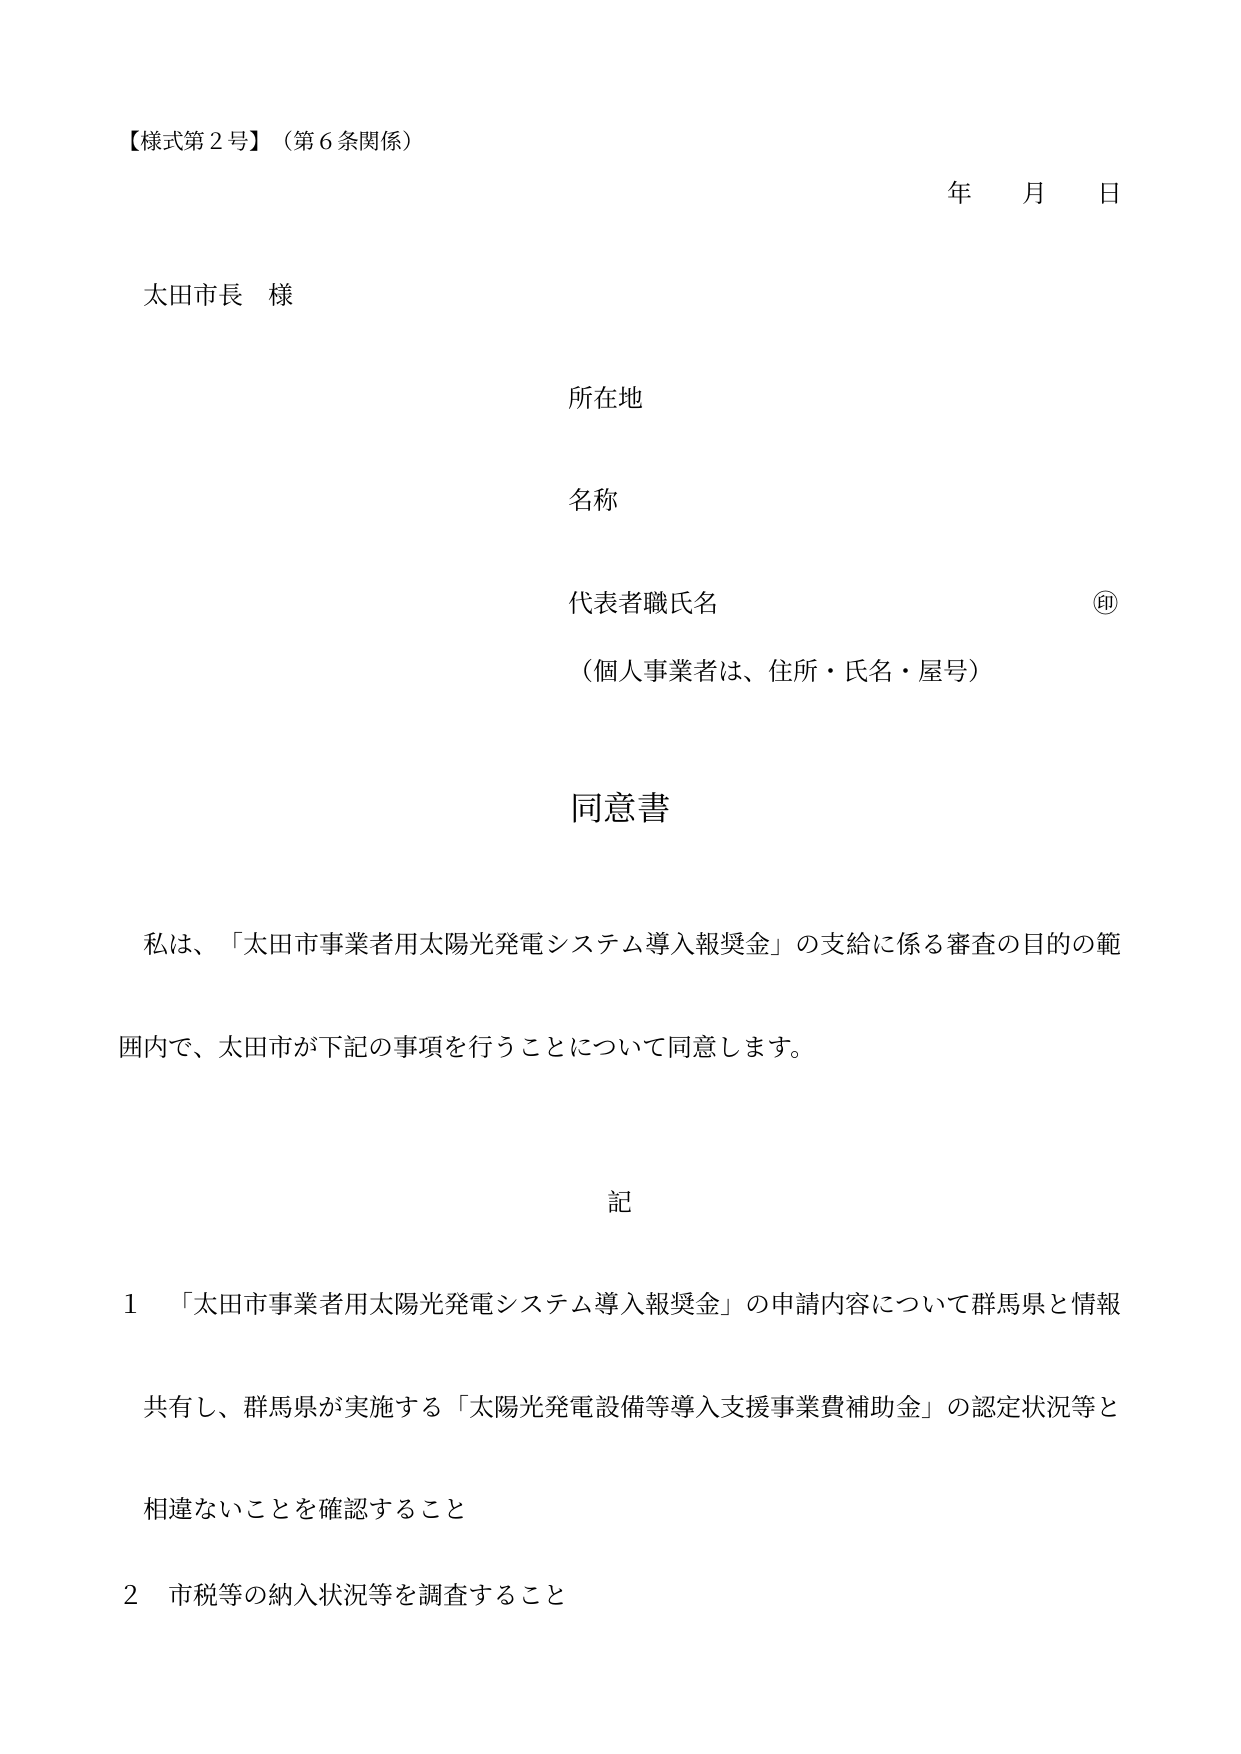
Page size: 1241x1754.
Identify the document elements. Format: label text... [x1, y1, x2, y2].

text 太田市長 様 [118, 260, 1122, 328]
text 代表者職氏名 ㊞ [118, 567, 1122, 636]
text 記 [118, 1166, 1122, 1234]
text 同意書 [118, 772, 1122, 841]
text ２ 市税等の納入状況等を調査すること [118, 1560, 1122, 1628]
text （個人事業者は、住所・氏名・屋号） [118, 636, 1122, 704]
text 年 月 日 [118, 157, 1122, 226]
text 名称 [118, 465, 1122, 533]
text 【様式第２号】（第６条関係） [118, 123, 1122, 157]
text 私は、「太田市事業者用太陽光発電システム導入報奨金」の支給に係る審査の目的の範囲内で、太田市が下記の事項を行うことについて同意します。 [118, 909, 1122, 1080]
text １ 「太田市事業者用太陽光発電システム導入報奨金」の申請内容について群馬県と情報共有し、群馬県が実施する「太陽光発電設備等導入支援事業費補助金」の認定状況等と相違ないことを確認すること [118, 1268, 1122, 1542]
text 所在地 [118, 362, 1122, 431]
